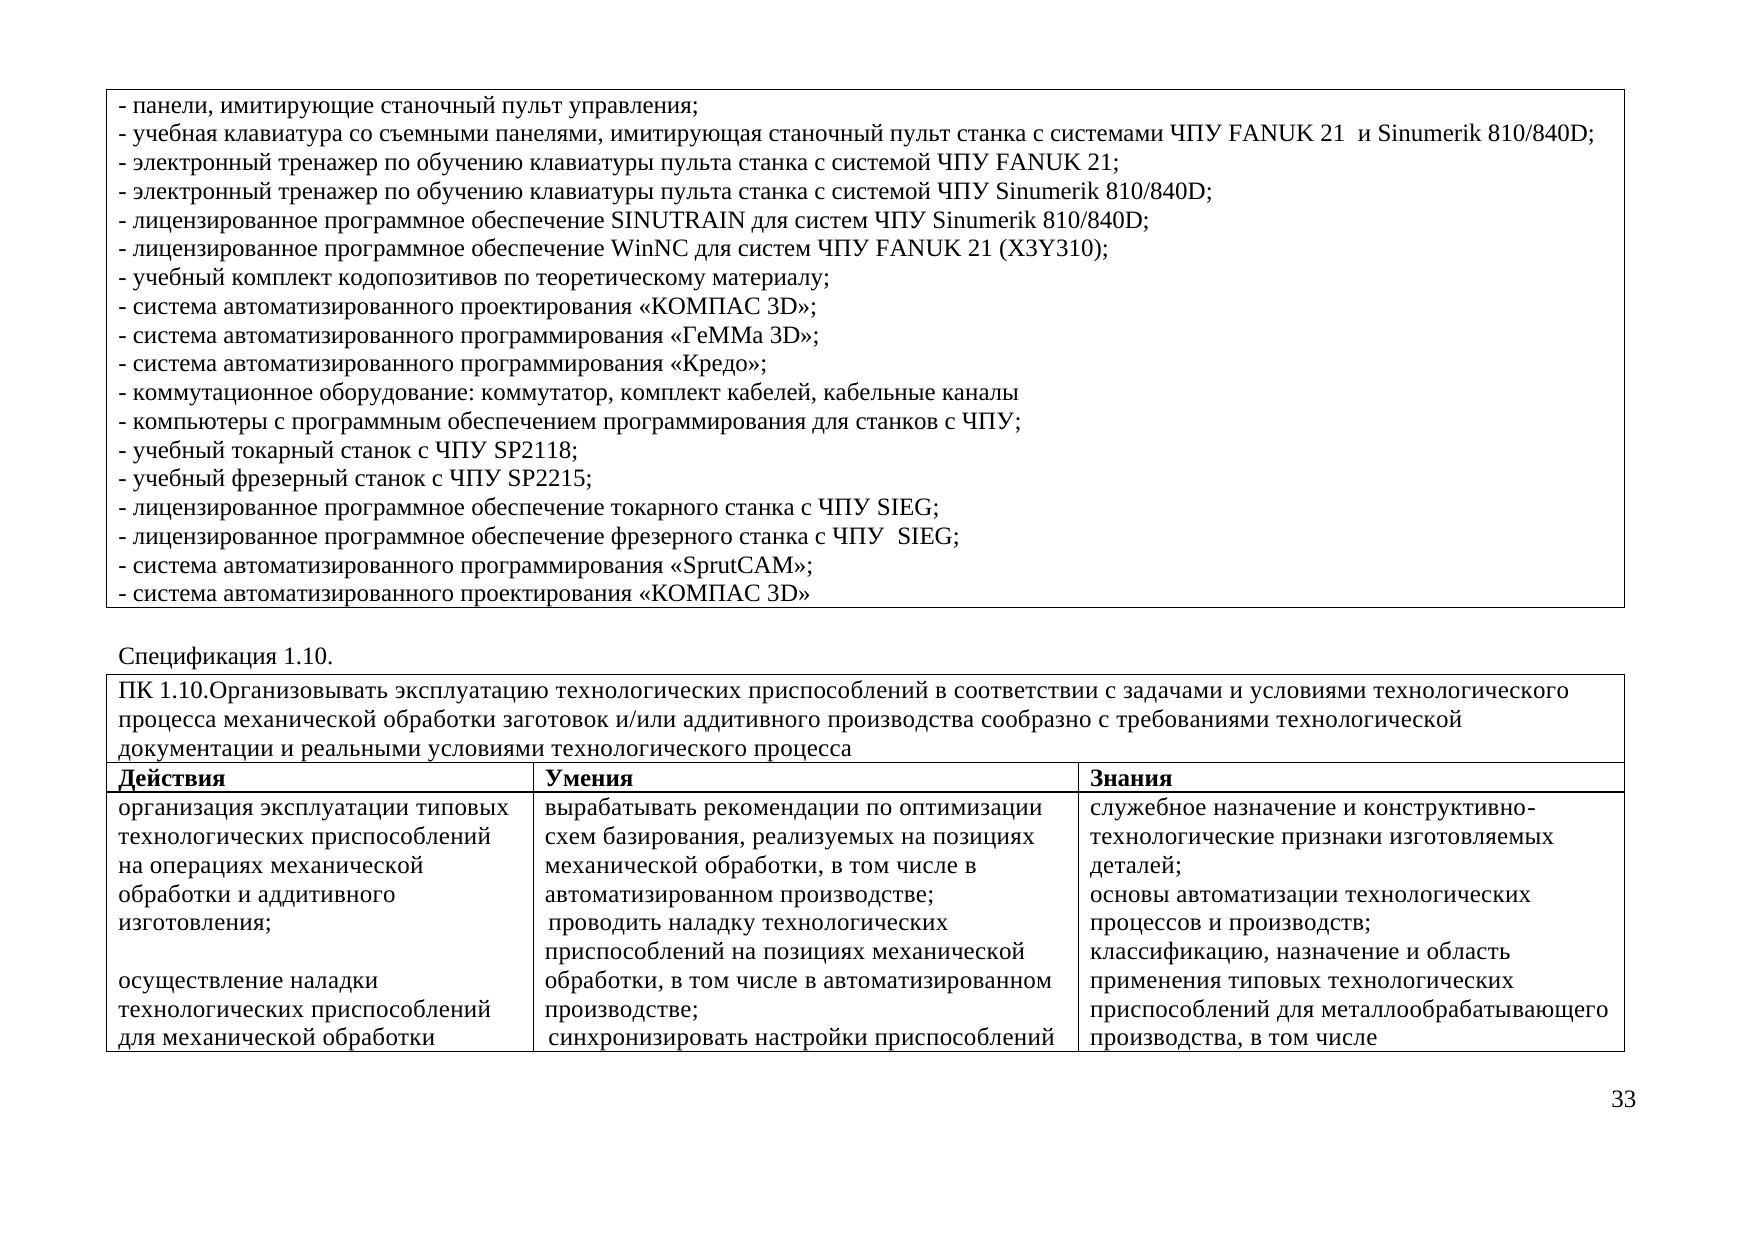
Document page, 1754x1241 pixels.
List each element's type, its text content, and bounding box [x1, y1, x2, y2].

text Спецификация 1.10. [118, 641, 1636, 670]
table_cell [1079, 793, 1624, 1051]
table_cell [534, 793, 1078, 1051]
table_cell Умения [534, 763, 1078, 791]
table_header ПК 1.10.Организовывать эксплуатацию технологических приспособлений в соответствии с задачами и условиями технологического процесса механической обработки заготовок и/или аддитивного производства сообразно с требованиями технологической документации и реальными условиями технологического процесса [853, 675, 1624, 762]
table_cell Знания [1079, 763, 1624, 791]
table_cell Действия [107, 763, 533, 791]
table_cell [107, 793, 533, 1051]
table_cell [107, 90, 1624, 607]
